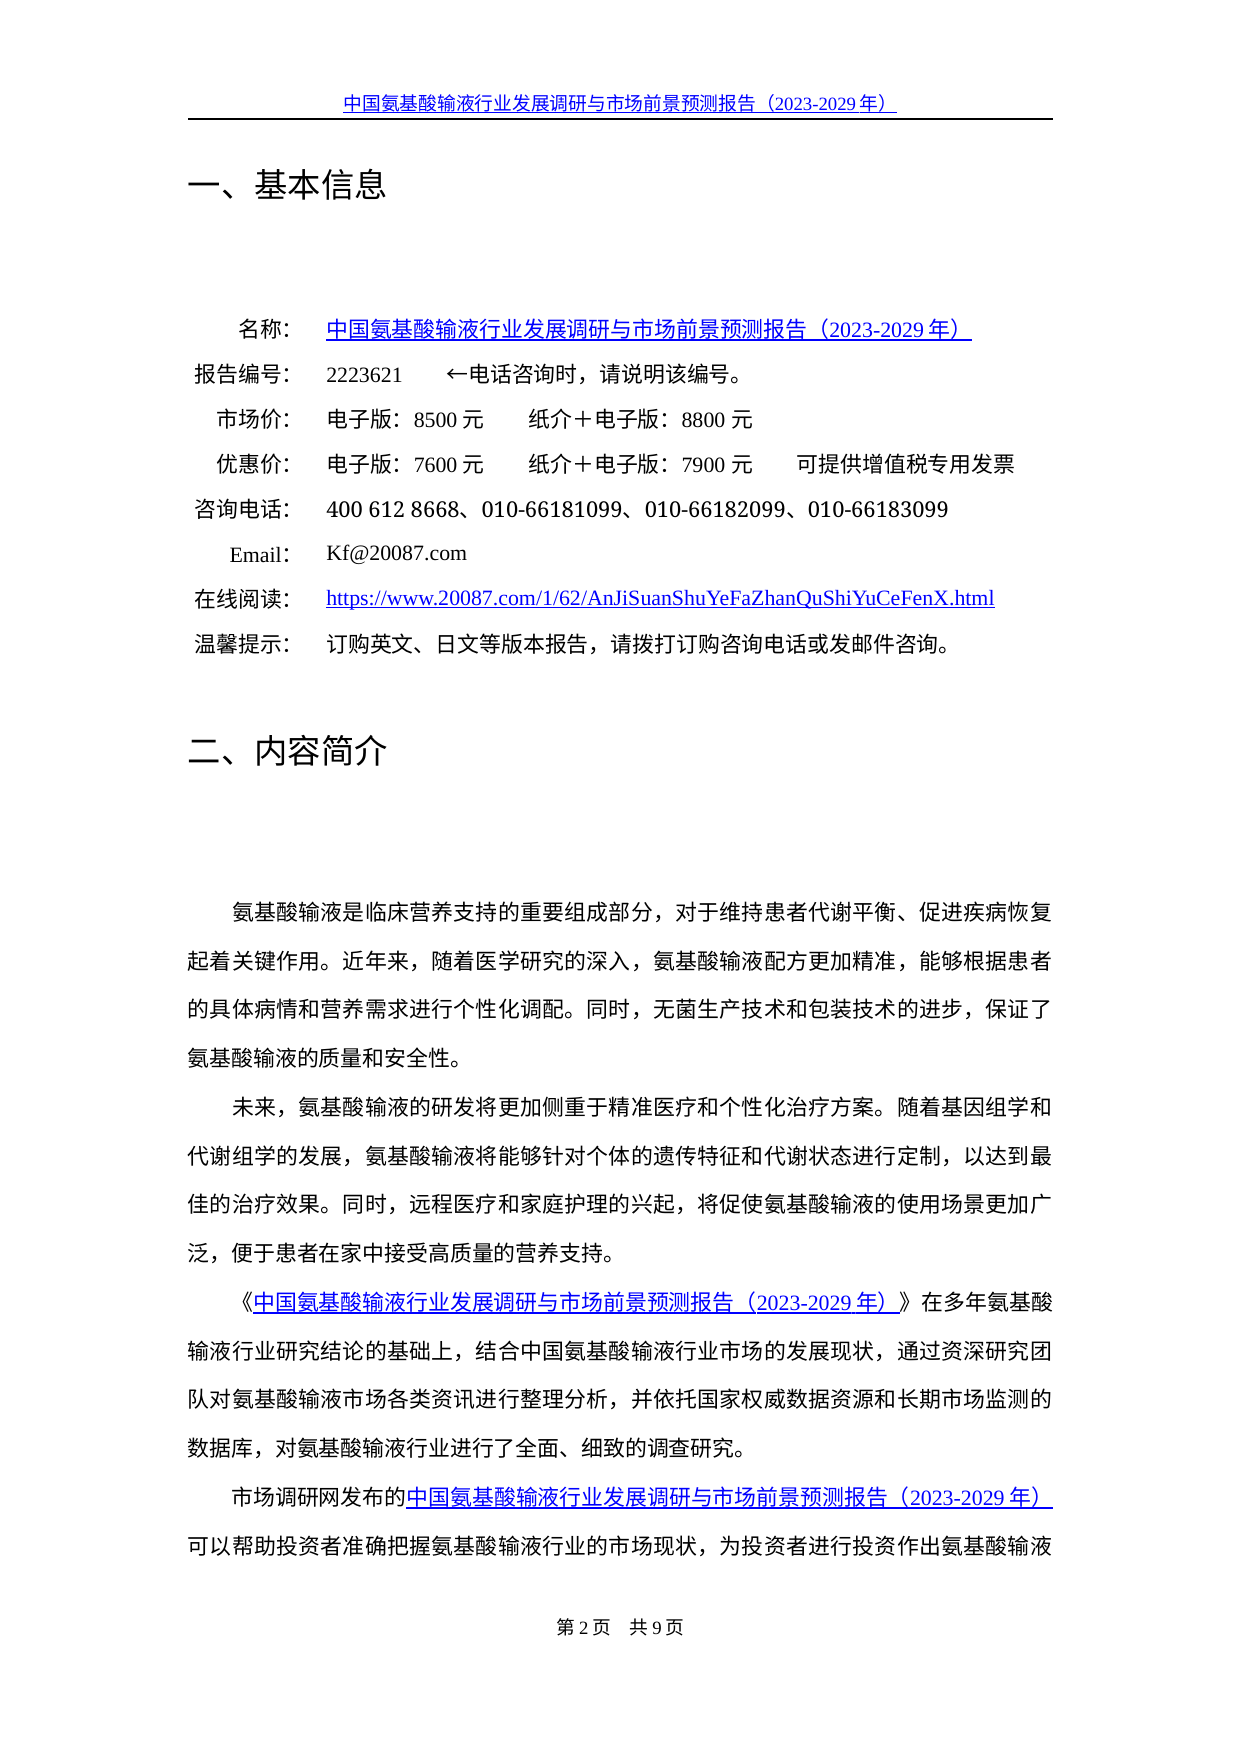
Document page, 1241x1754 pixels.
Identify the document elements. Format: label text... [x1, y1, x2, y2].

table_cell 优惠价： [167, 447, 315, 492]
title 二、内容简介 [187, 717, 1053, 782]
table_header 中国氨基酸输液行业发展调研与市场前景预测报告（2023-2029年） [315, 312, 1073, 357]
table_cell 报告编号： [167, 357, 315, 402]
table_cell 咨询电话： [167, 492, 315, 537]
table_cell 2223621 ←电话咨询时，请说明该编号。 [315, 357, 1073, 402]
table_cell 订购英文、日文等版本报告，请拨打订购咨询电话或发邮件咨询。 [315, 627, 1073, 672]
table_cell 400 612 8668、010-66181099、010-66182099、010-66183099 [315, 492, 1073, 537]
table_cell 温馨提示： [167, 627, 315, 672]
table_cell Kf@20087.com [315, 537, 1073, 582]
table_cell 在线阅读： [167, 582, 315, 627]
table_cell 电子版：7600 元 纸介＋电子版：7900 元 可提供增值税专用发票 [315, 447, 1073, 492]
table_cell [315, 582, 1073, 627]
title 一、基本信息 [187, 150, 1053, 215]
table_cell 市场价： [167, 402, 315, 447]
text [187, 894, 1053, 1561]
table_header 名称： [167, 312, 315, 357]
table_cell 电子版：8500 元 纸介＋电子版：8800 元 [315, 402, 1073, 447]
table_cell Email： [167, 537, 315, 582]
